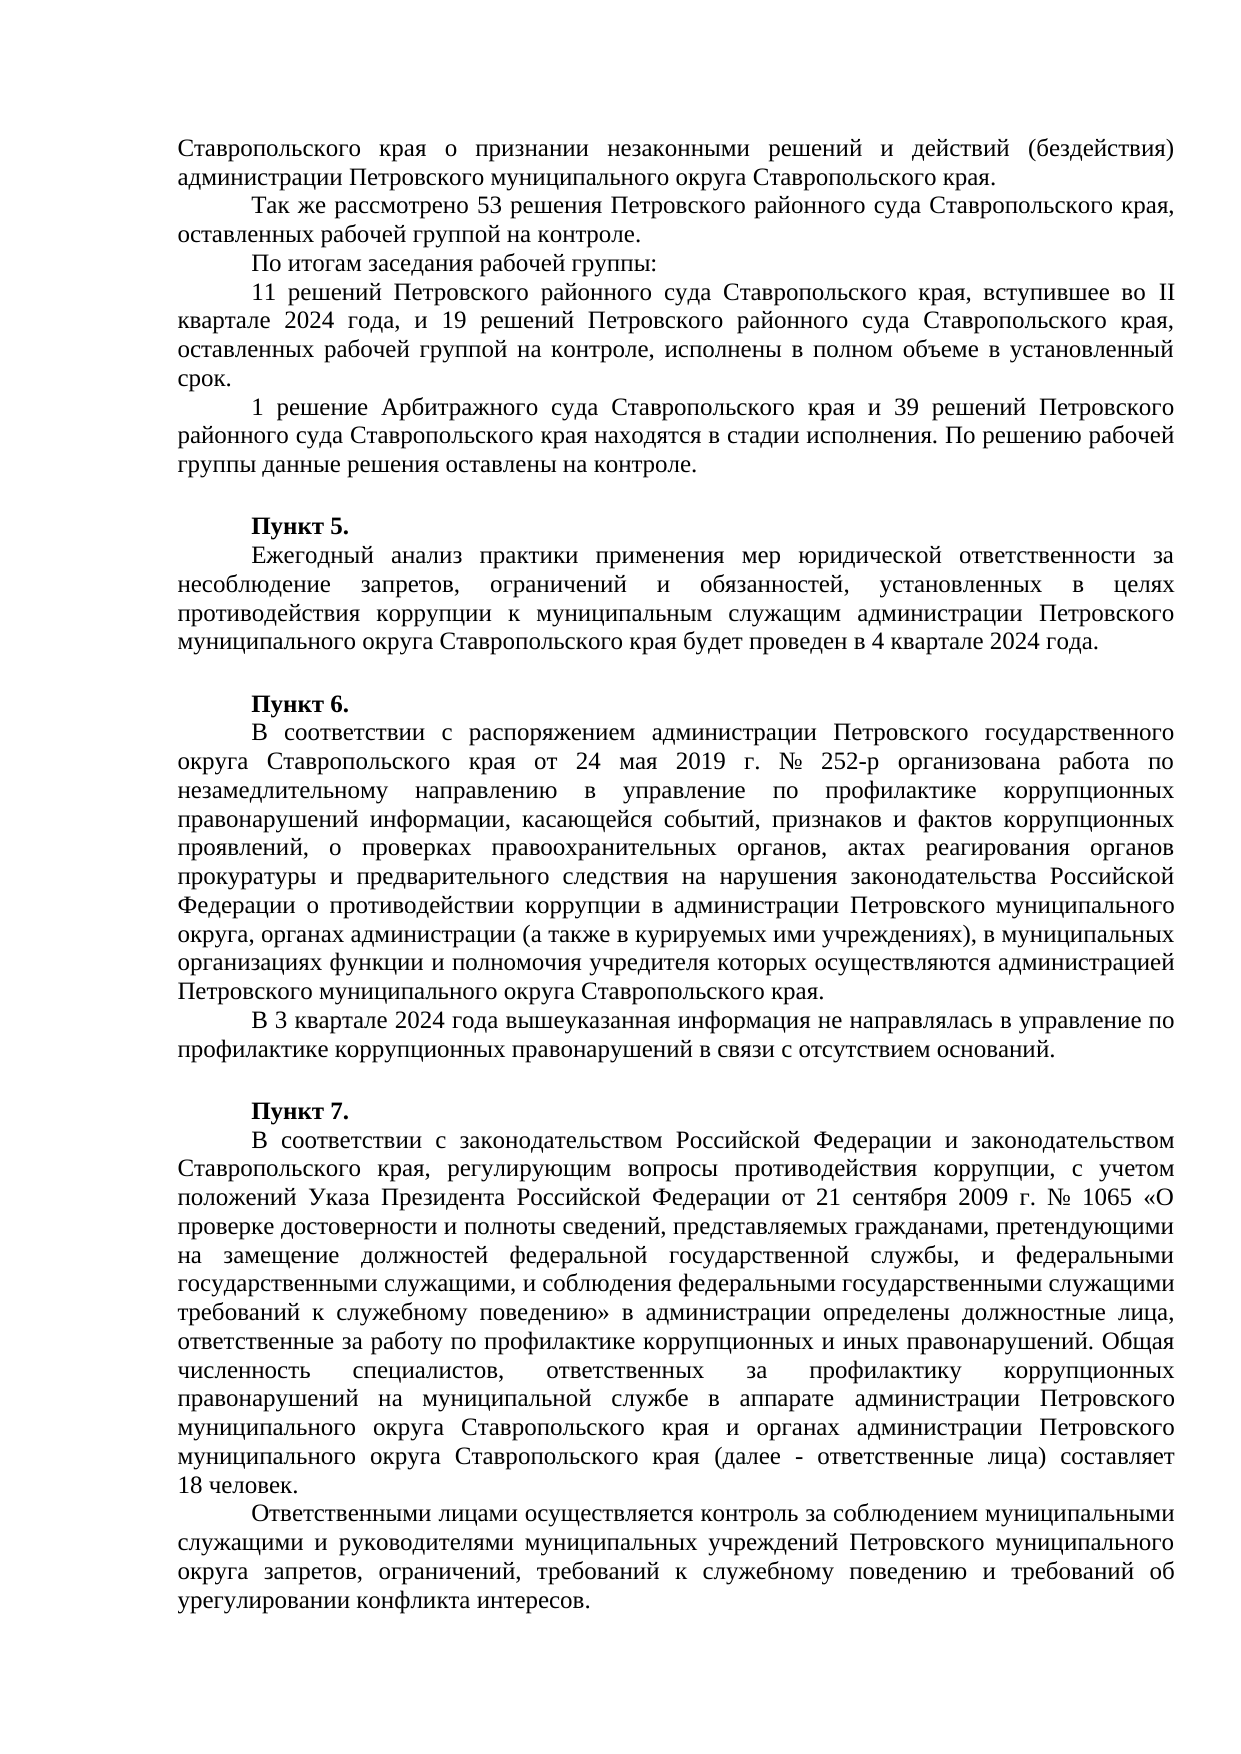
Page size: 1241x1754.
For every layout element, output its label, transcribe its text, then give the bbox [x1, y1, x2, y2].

text Ответственными лицами осуществляется контроль за соблюдением муниципальными служащими и руководителями муниципальных учреждений Петровского муниципального округа запретов, ограничений, требований к служебному поведению и требований об урегулировании конфликта интересов. [177, 1498, 1175, 1613]
text Пункт 6. [177, 689, 1175, 717]
text 11 решений Петровского районного суда Ставропольского края, вступившее во II квартале 2024 года, и 19 решений Петровского районного суда Ставропольского края, оставленных рабочей группой на контроле, исполнены в полном объеме в установленный срок. [177, 277, 1175, 392]
text В 3 квартале 2024 года вышеуказанная информация не направлялась в управление по профилактике коррупционных правонарушений в связи с отсутствием оснований. [177, 1005, 1175, 1062]
text Ежегодный анализ практики применения мер юридической ответственности за несоблюдение запретов, ограничений и обязанностей, установленных в целях противодействия коррупции к муниципальным служащим администрации Петровского муниципального округа Ставропольского края будет проведен в 4 квартале 2024 года. [177, 540, 1175, 655]
text Пункт 7. [177, 1096, 1175, 1125]
text Пункт 5. [177, 511, 1175, 540]
text Так же рассмотрено 53 решения Петровского районного суда Ставропольского края, оставленных рабочей группой на контроле. [177, 190, 1175, 248]
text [177, 133, 1175, 190]
text В соответствии с распоряжением администрации Петровского государственного округа Ставропольского края от 24 мая 2019 г. № 252-р организована работа по незамедлительному направлению в управление по профилактике коррупционных правонарушений информации, касающейся событий, признаков и фактов коррупционных проявлений, о проверках правоохранительных органов, актах реагирования органов прокуратуры и предварительного следствия на нарушения законодательства Российской Федерации о противодействии коррупции в администрации Петровского муниципального округа, органах администрации (а также в курируемых ими учреждениях), в муниципальных организациях функции и полномочия учредителя которых осуществляются администрацией Петровского муниципального округа Ставропольского края. [177, 717, 1175, 1005]
text 1 решение Арбитражного суда Ставропольского края и 39 решений Петровского районного суда Ставропольского края находятся в стадии исполнения. По решению рабочей группы данные решения оставлены на контроле. [177, 392, 1175, 478]
text В соответствии с законодательством Российской Федерации и законодательством Ставропольского края, регулирующим вопросы противодействия коррупции, с учетом положений Указа Президента Российской Федерации от 21 сентября 2009 г. № 1065 «О проверке достоверности и полноты сведений, представляемых гражданами, претендующими на замещение должностей федеральной государственной службы, и федеральными государственными служащими, и соблюдения федеральными государственными служащими требований к служебному поведению» в администрации определены должностные лица, ответственные за работу по профилактике коррупционных и иных правонарушений. Общая численность специалистов, ответственных за профилактику коррупционных правонарушений на муниципальной службе в аппарате администрации Петровского муниципального округа Ставропольского края и органах администрации Петровского муниципального округа Ставропольского края (далее - ответственные лица) составляет 18 человек. [177, 1125, 1175, 1498]
text По итогам заседания рабочей группы: [177, 248, 1175, 277]
